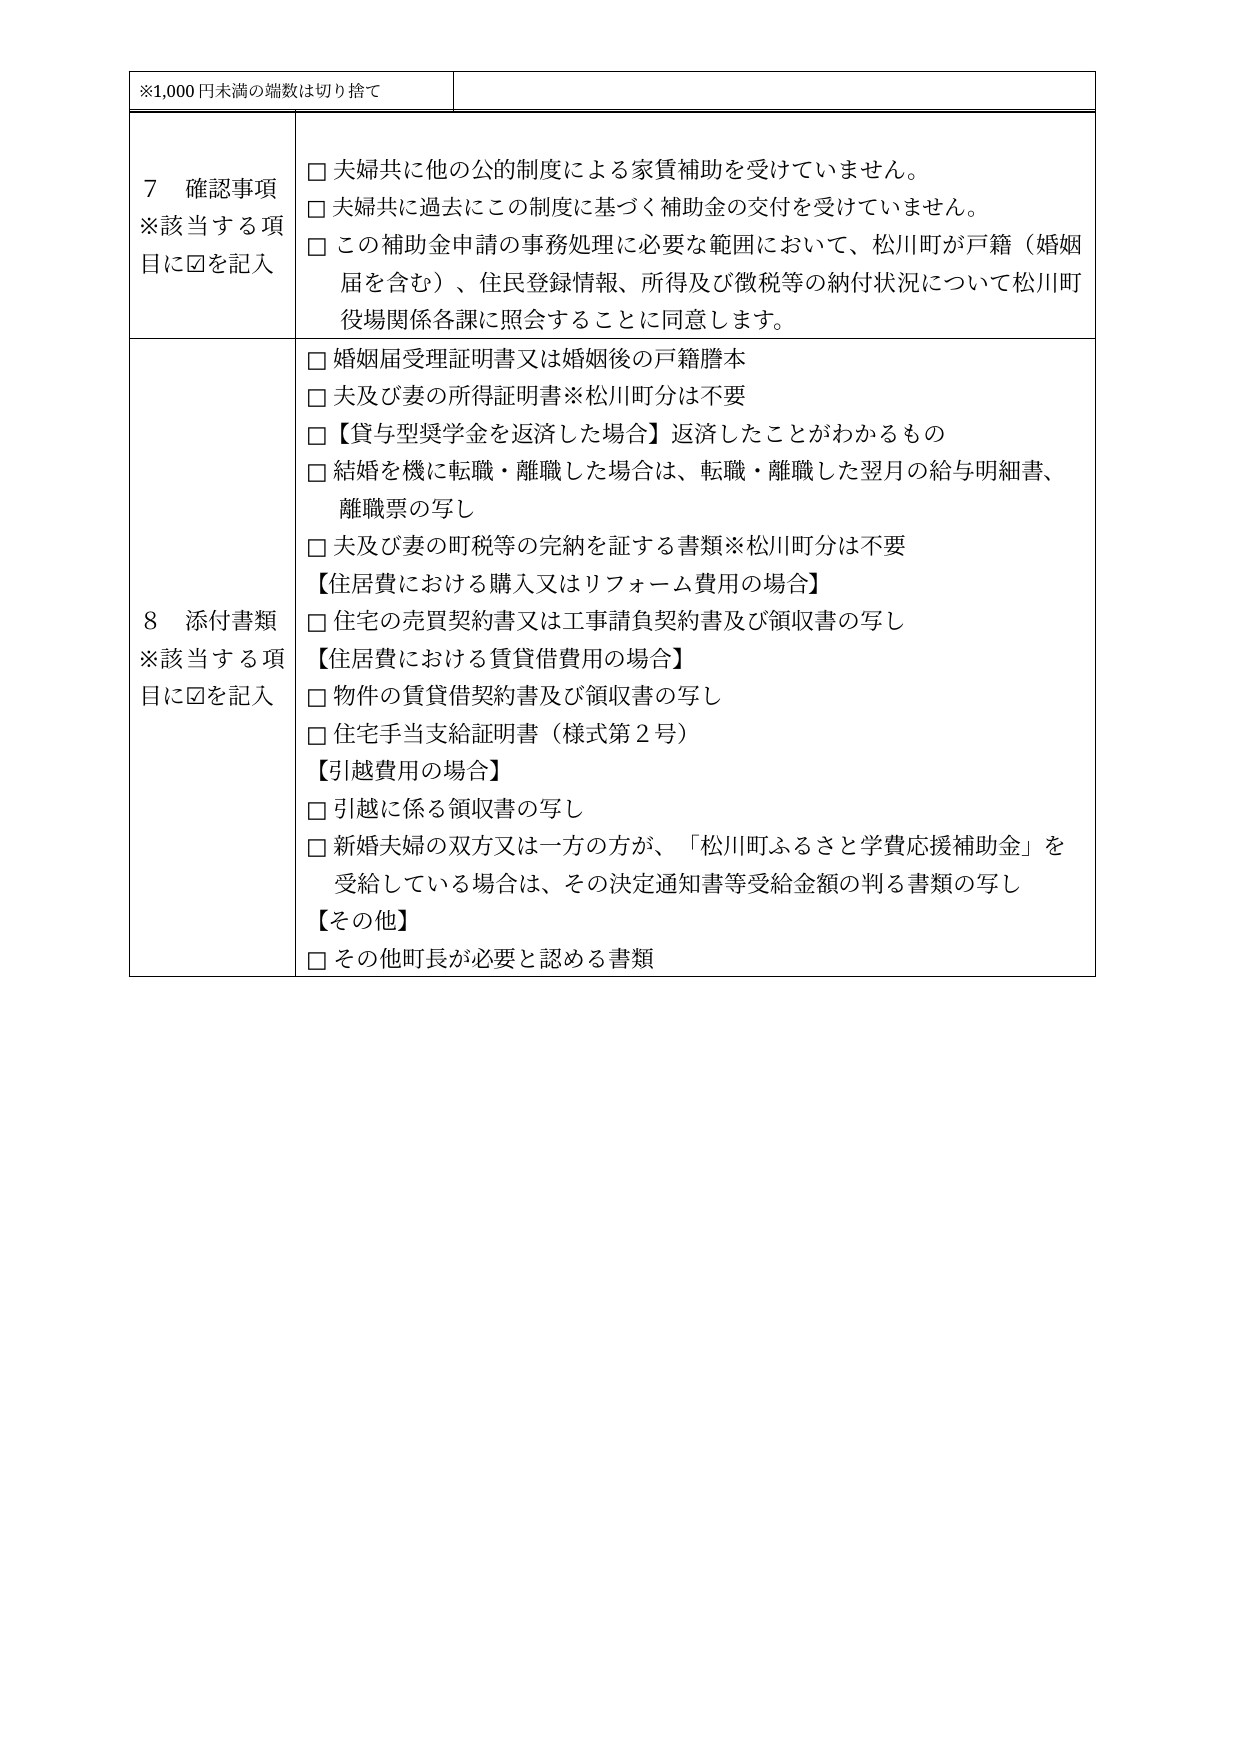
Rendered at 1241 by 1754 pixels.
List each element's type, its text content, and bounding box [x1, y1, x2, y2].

table_cell ７ 確認事項 ※該当する項目に☑を記入 [130, 113, 295, 337]
table_cell □ 婚姻届受理証明書又は婚姻後の戸籍謄本 □ 夫及び妻の所得証明書※松川町分は不要 □【貸与型奨学金を返済した場合】返済したことがわかるもの □ 結婚を機に転職・離職した場合は、転職・離職した翌月の給与明細書、 離職票の写し □ 夫及び妻の町税等の完納を証する書類※松川町分は不要 【住居費における購入又はリフォーム費用の場合】 □ 住宅の売買契約書又は工事請負契約書及び領収書の写し 【住居費における賃貸借費用の場合】 □ 物件の賃貸借契約書及び領収書の写し □ 住宅手当支給証明書（様式第２号） 【引越費用の場合】 □ 引越に係る領収書の写し □ 新婚夫婦の双方又は一方の方が、「松川町ふるさと学費応援補助金」を 受給している場合は、その決定通知書等受給金額の判る書類の写し 【その他】 □ その他町長が必要と認める書類 [296, 339, 1095, 976]
table_cell □ 夫婦共に他の公的制度による家賃補助を受けていません。 □ 夫婦共に過去にこの制度に基づく補助金の交付を受けていません。 □ この補助金申請の事務処理に必要な範囲において、松川町が戸籍（婚姻届を含む）、住民登録情報、所得及び徴税等の納付状況について松川町役場関係各課に照会することに同意します。 [296, 113, 1095, 337]
table_cell ８ 添付書類 ※該当する項目に☑を記入 [130, 339, 295, 976]
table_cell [130, 72, 453, 109]
table_cell 円 [454, 72, 1095, 109]
